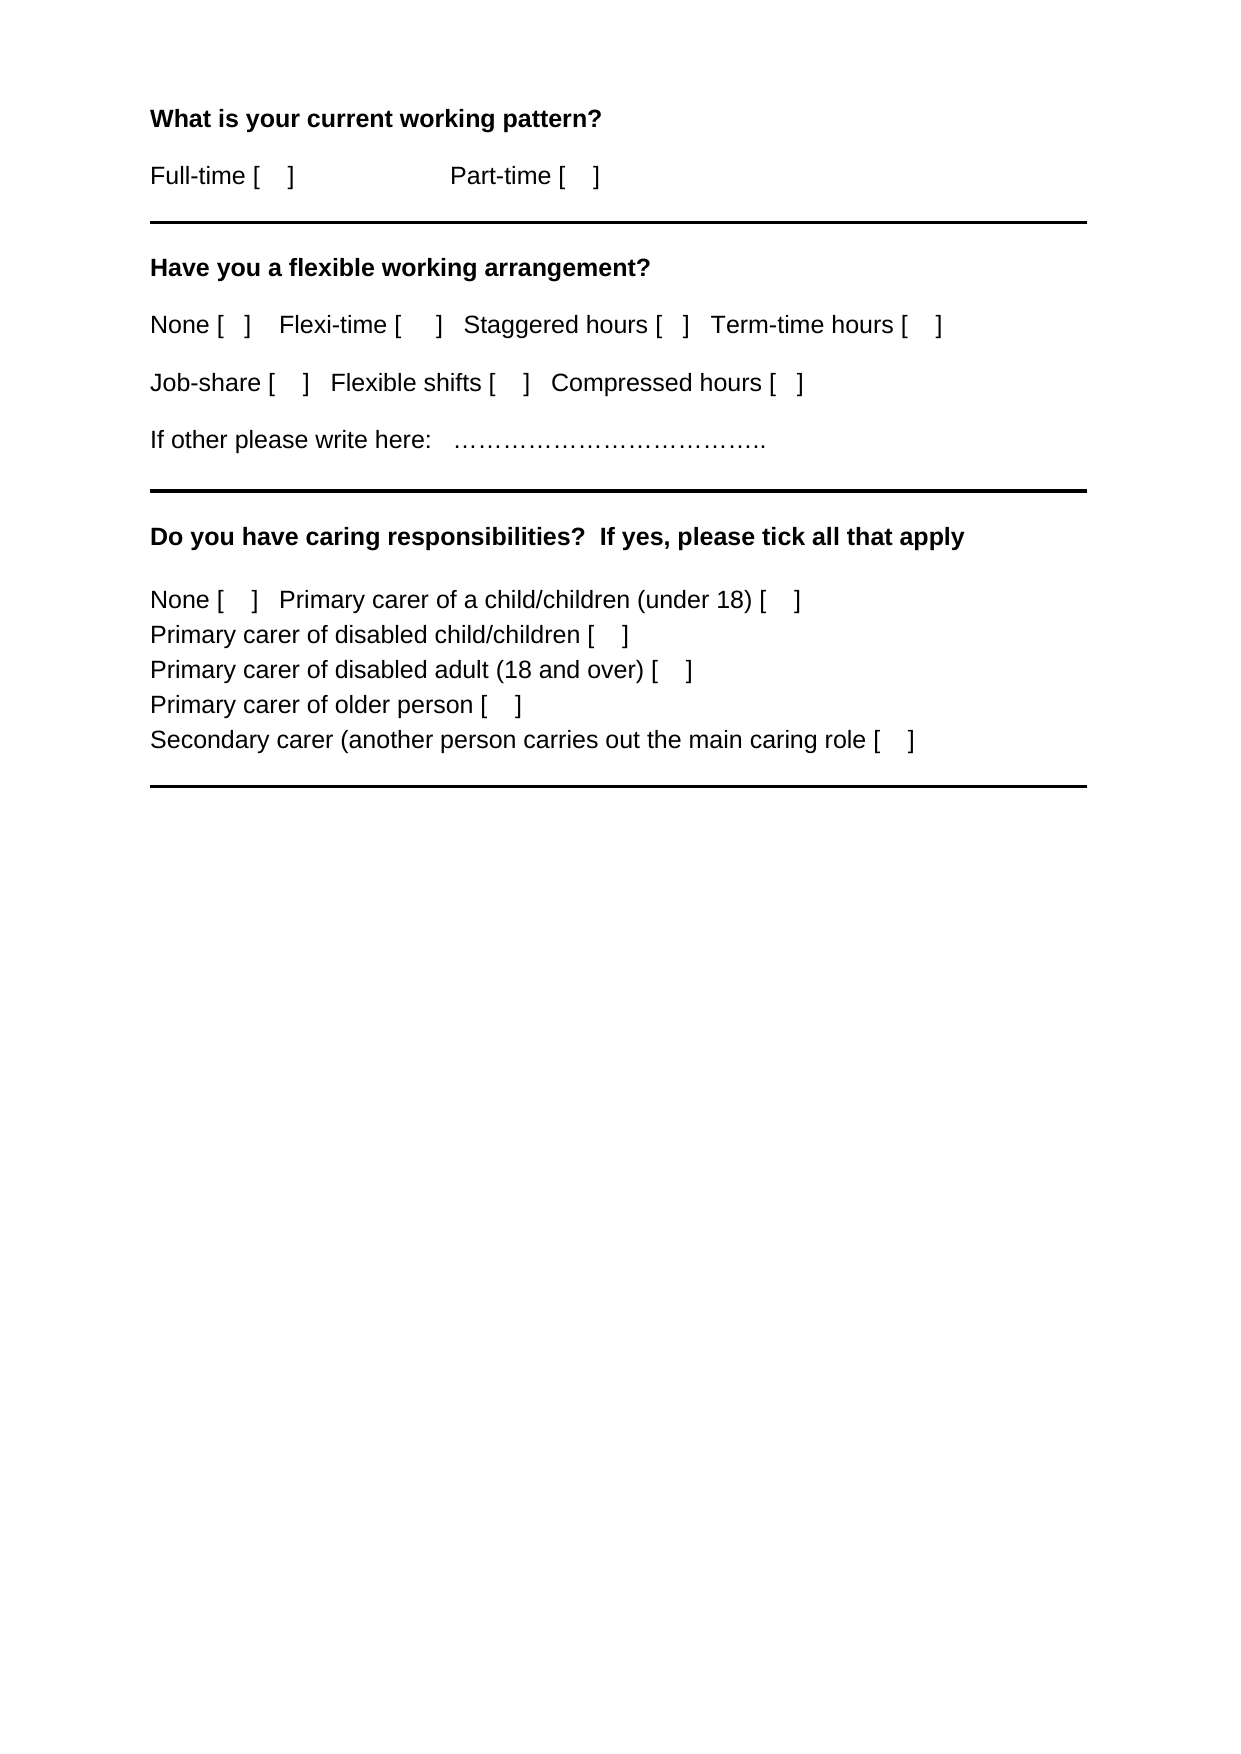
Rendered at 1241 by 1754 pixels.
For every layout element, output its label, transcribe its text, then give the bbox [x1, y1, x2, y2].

text Primary carer of disabled child/children [ ] [150, 620, 1087, 649]
text Have you a flexible working arrangement? [150, 253, 1087, 281]
text Primary carer of disabled adult (18 and over) [ ] [150, 655, 1087, 684]
text None [ ] Flexi-time [ ] Staggered hours [ ] Term-time hours [ ] [150, 310, 1087, 339]
text Primary carer of older person [ ] [150, 690, 1087, 719]
text What is your current working pattern? [150, 104, 1087, 132]
text Do you have caring responsibilities? If yes, please tick all that apply [150, 521, 1087, 550]
text If other please write here: ……………………………….. [150, 425, 1087, 454]
text Job-share [ ] Flexible shifts [ ] Compressed hours [ ] [150, 368, 1087, 396]
text Full-time [ ] Part-time [ ] [150, 161, 1087, 190]
text None [ ] Primary carer of a child/children (under 18) [ ] [150, 585, 1087, 614]
text Secondary carer (another person carries out the main caring role [ ] [150, 725, 1087, 754]
